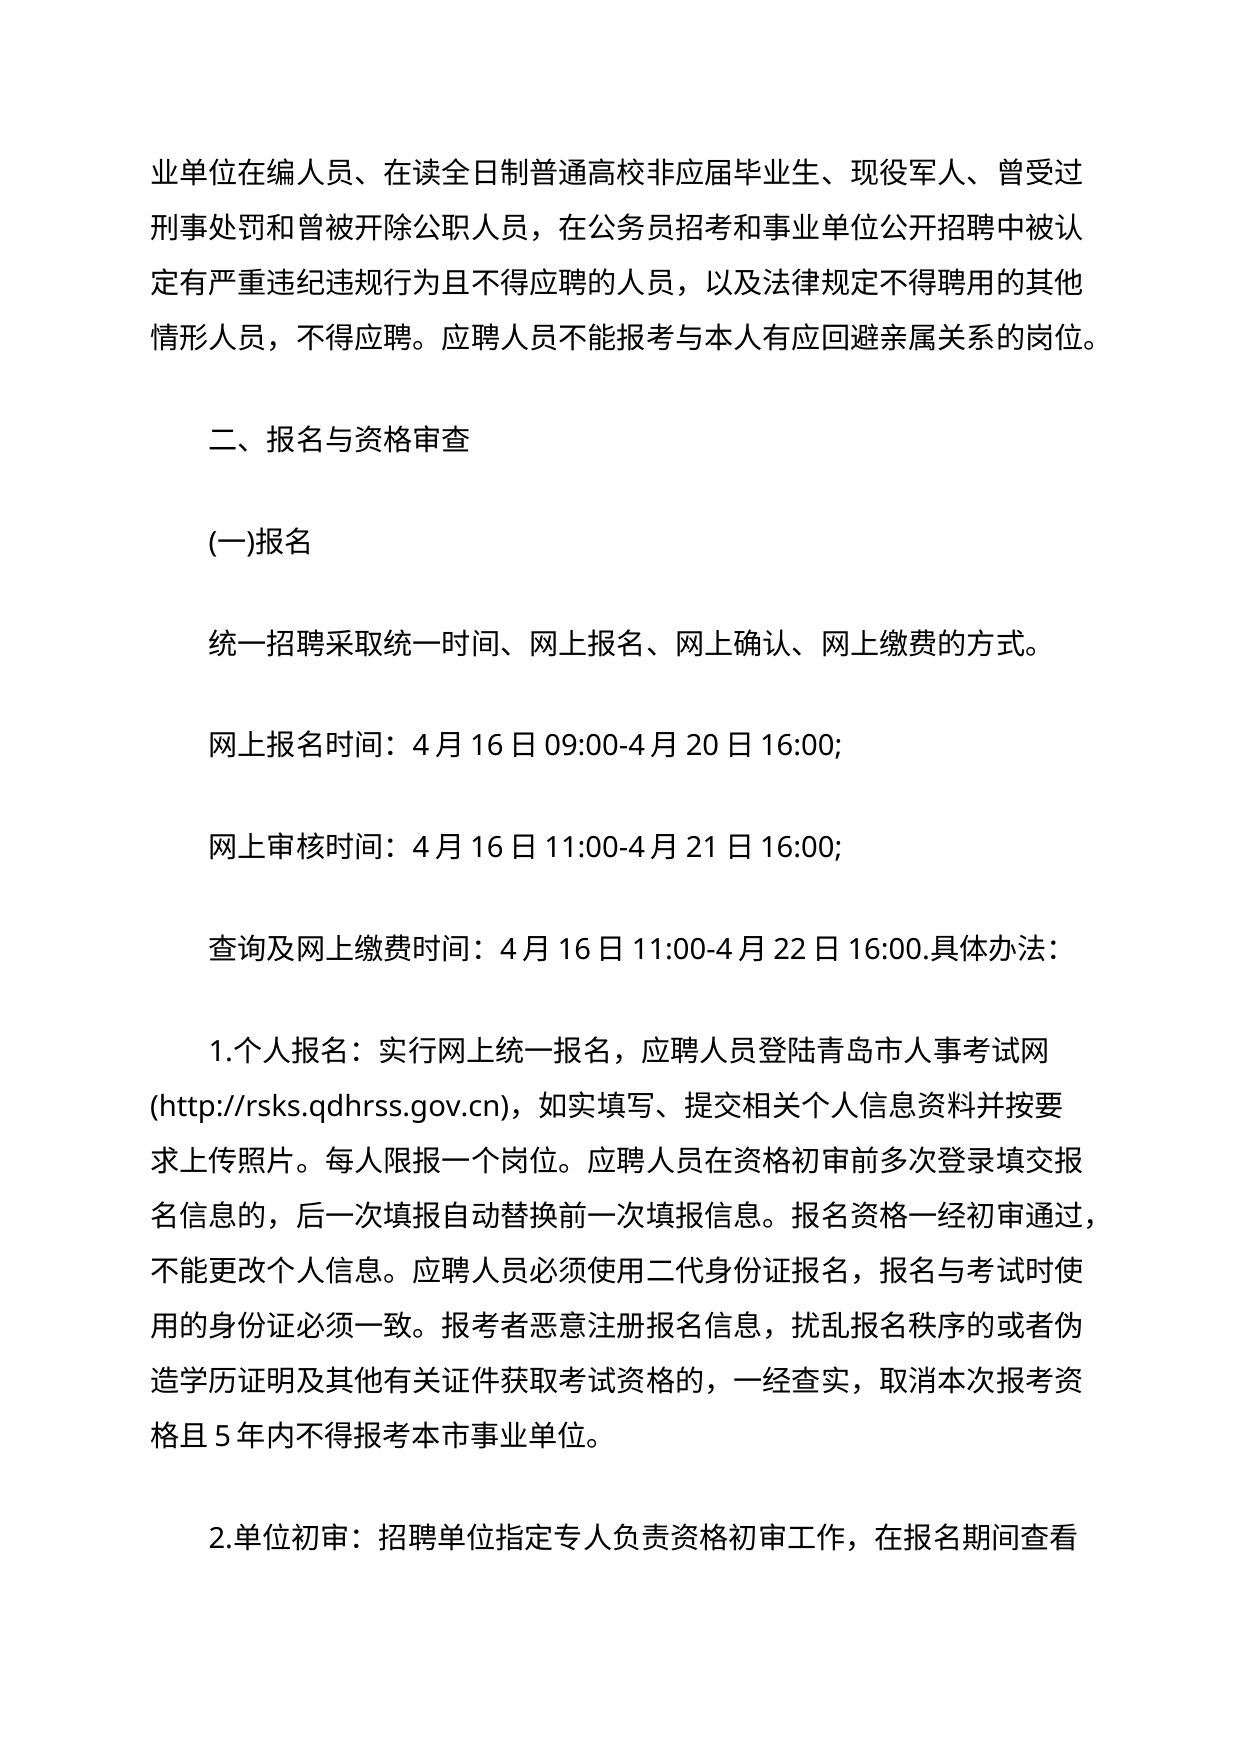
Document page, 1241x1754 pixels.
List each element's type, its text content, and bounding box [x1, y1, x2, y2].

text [150, 150, 1090, 357]
text (一)报名 [150, 518, 1090, 561]
text 网上审核时间：4月16日11:00-4月21日16:00; [150, 824, 1090, 866]
text 网上报名时间：4月16日09:00-4月20日16:00; [150, 722, 1090, 764]
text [150, 1514, 1090, 1557]
text 二、报名与资格审查 [150, 416, 1090, 459]
text 查询及网上缴费时间：4月16日11:00-4月22日16:00.具体办法： [150, 926, 1090, 968]
text 统一招聘采取统一时间、网上报名、网上确认、网上缴费的方式。 [150, 620, 1090, 662]
text 1.个人报名：实行网上统一报名，应聘人员登陆青岛市人事考试网(http://rsks.qdhrss.gov.cn)，如实填写、提交相关个人信息资料并按要求上传照片。每人限报一个岗位。应聘人员在资格初审前多次登录填交报名信息的，后一次填报自动替换前一次填报信息。报名资格一经初审通过，不能更改个人信息。应聘人员必须使用二代身份证报名，报名与考试时使用的身份证必须一致。报考者恶意注册报名信息，扰乱报名秩序的或者伪造学历证明及其他有关证件获取考试资格的，一经查实，取消本次报考资格且5年内不得报考本市事业单位。 [150, 1028, 1090, 1455]
